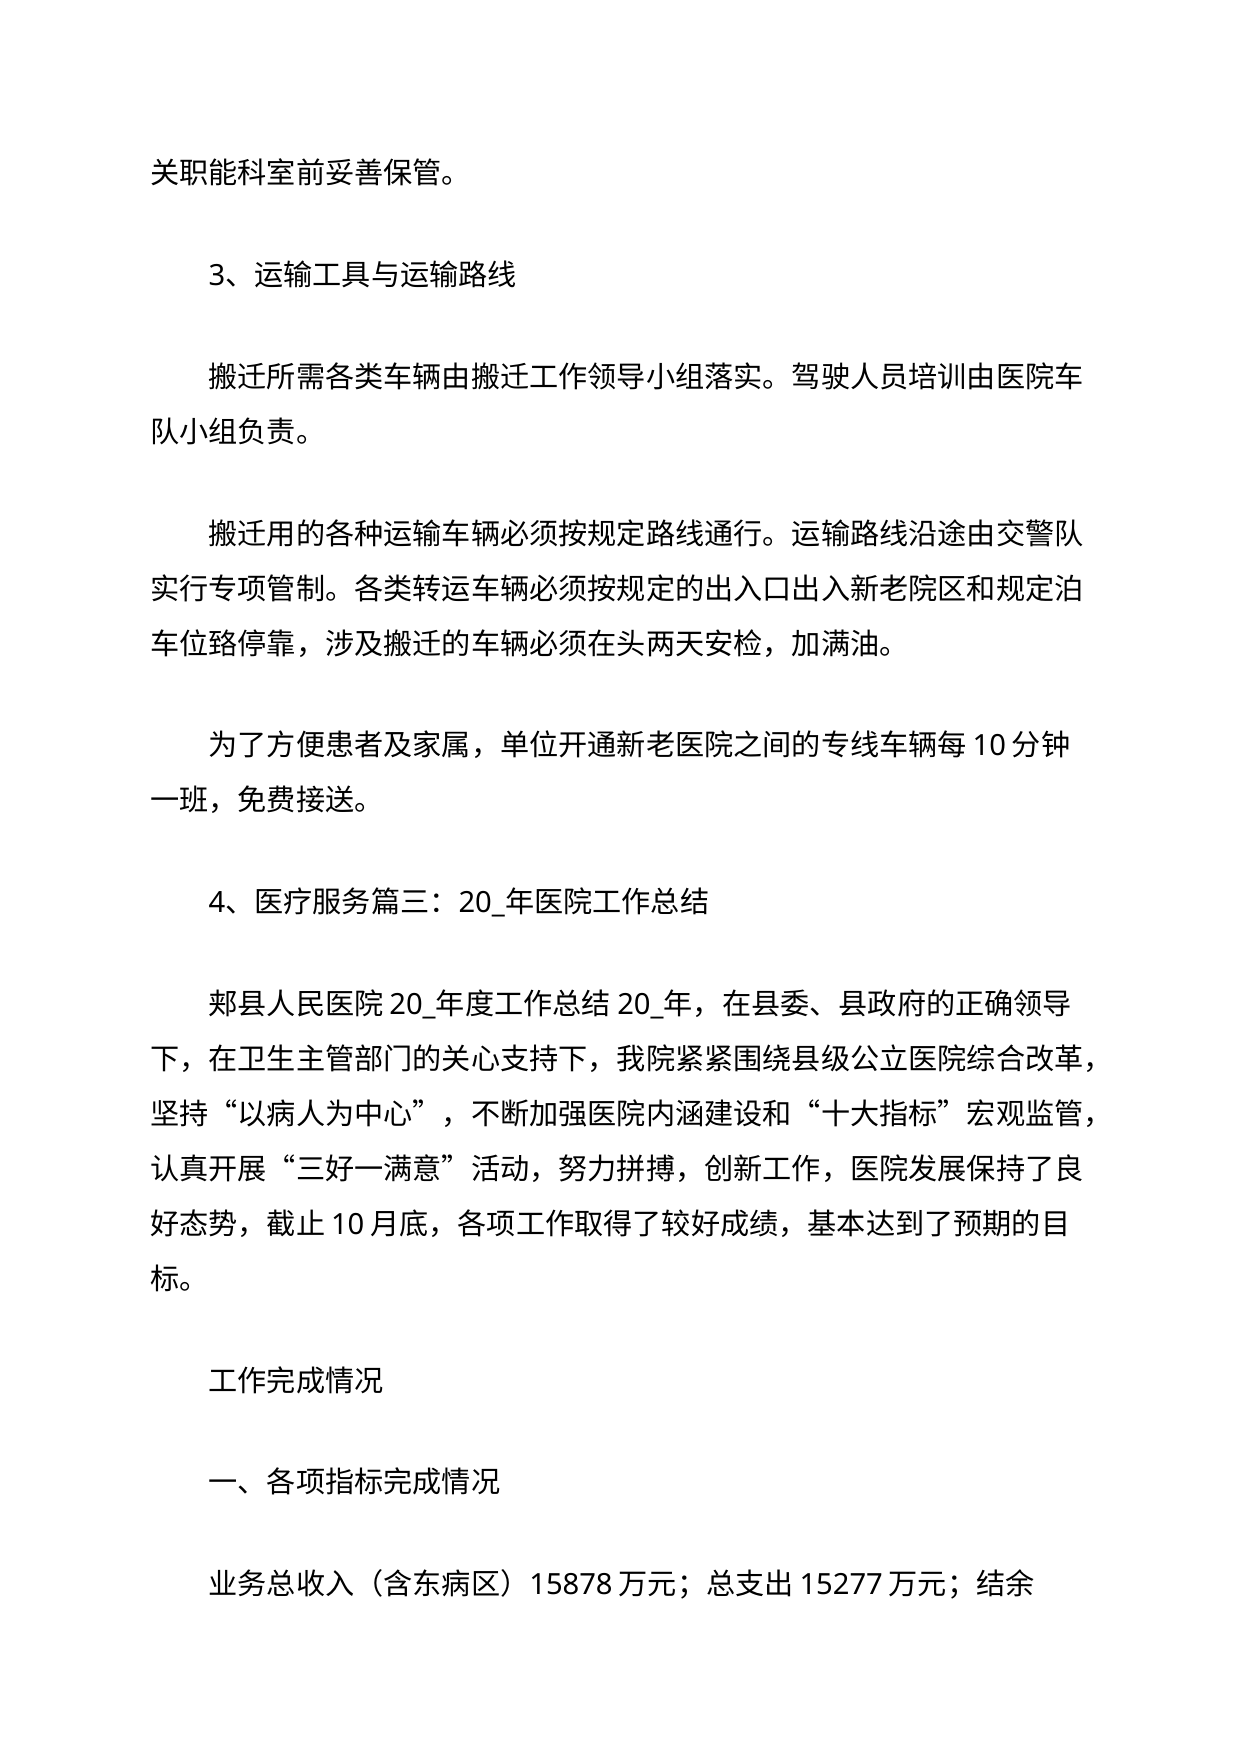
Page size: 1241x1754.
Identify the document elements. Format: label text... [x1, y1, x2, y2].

text 郏县人民医院20_年度工作总结 20_年，在县委、县政府的正确领导下，在卫生主管部门的关心支持下，我院紧紧围绕县级公立医院综合改革，坚持“以病人为中心”，不断加强医院内涵建设和“十大指标”宏观监管，认真开展“三好一满意”活动，努力拼搏，创新工作，医院发展保持了良好态势，截止10月底，各项工作取得了较好成绩，基本达到了预期的目标。 [150, 981, 1090, 1298]
text 一、各项指标完成情况 [150, 1459, 1090, 1501]
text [150, 150, 1090, 192]
text 搬迁用的各种运输车辆必须按规定路线通行。运输路线沿途由交警队实行专项管制。各类转运车辆必须按规定的出入口出入新老院区和规定泊车位臵停靠，涉及搬迁的车辆必须在头两天安检，加满油。 [150, 510, 1090, 662]
text 工作完成情况 [150, 1357, 1090, 1399]
text 3、运输工具与运输路线 [150, 252, 1090, 294]
text 搬迁所需各类车辆由搬迁工作领导小组落实。驾驶人员培训由医院车队小组负责。 [150, 354, 1090, 451]
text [150, 1561, 1090, 1603]
text 为了方便患者及家属，单位开通新老医院之间的专线车辆每10分钟一班，免费接送。 [150, 722, 1090, 819]
text 4、医疗服务篇三：20_年医院工作总结 [150, 879, 1090, 921]
